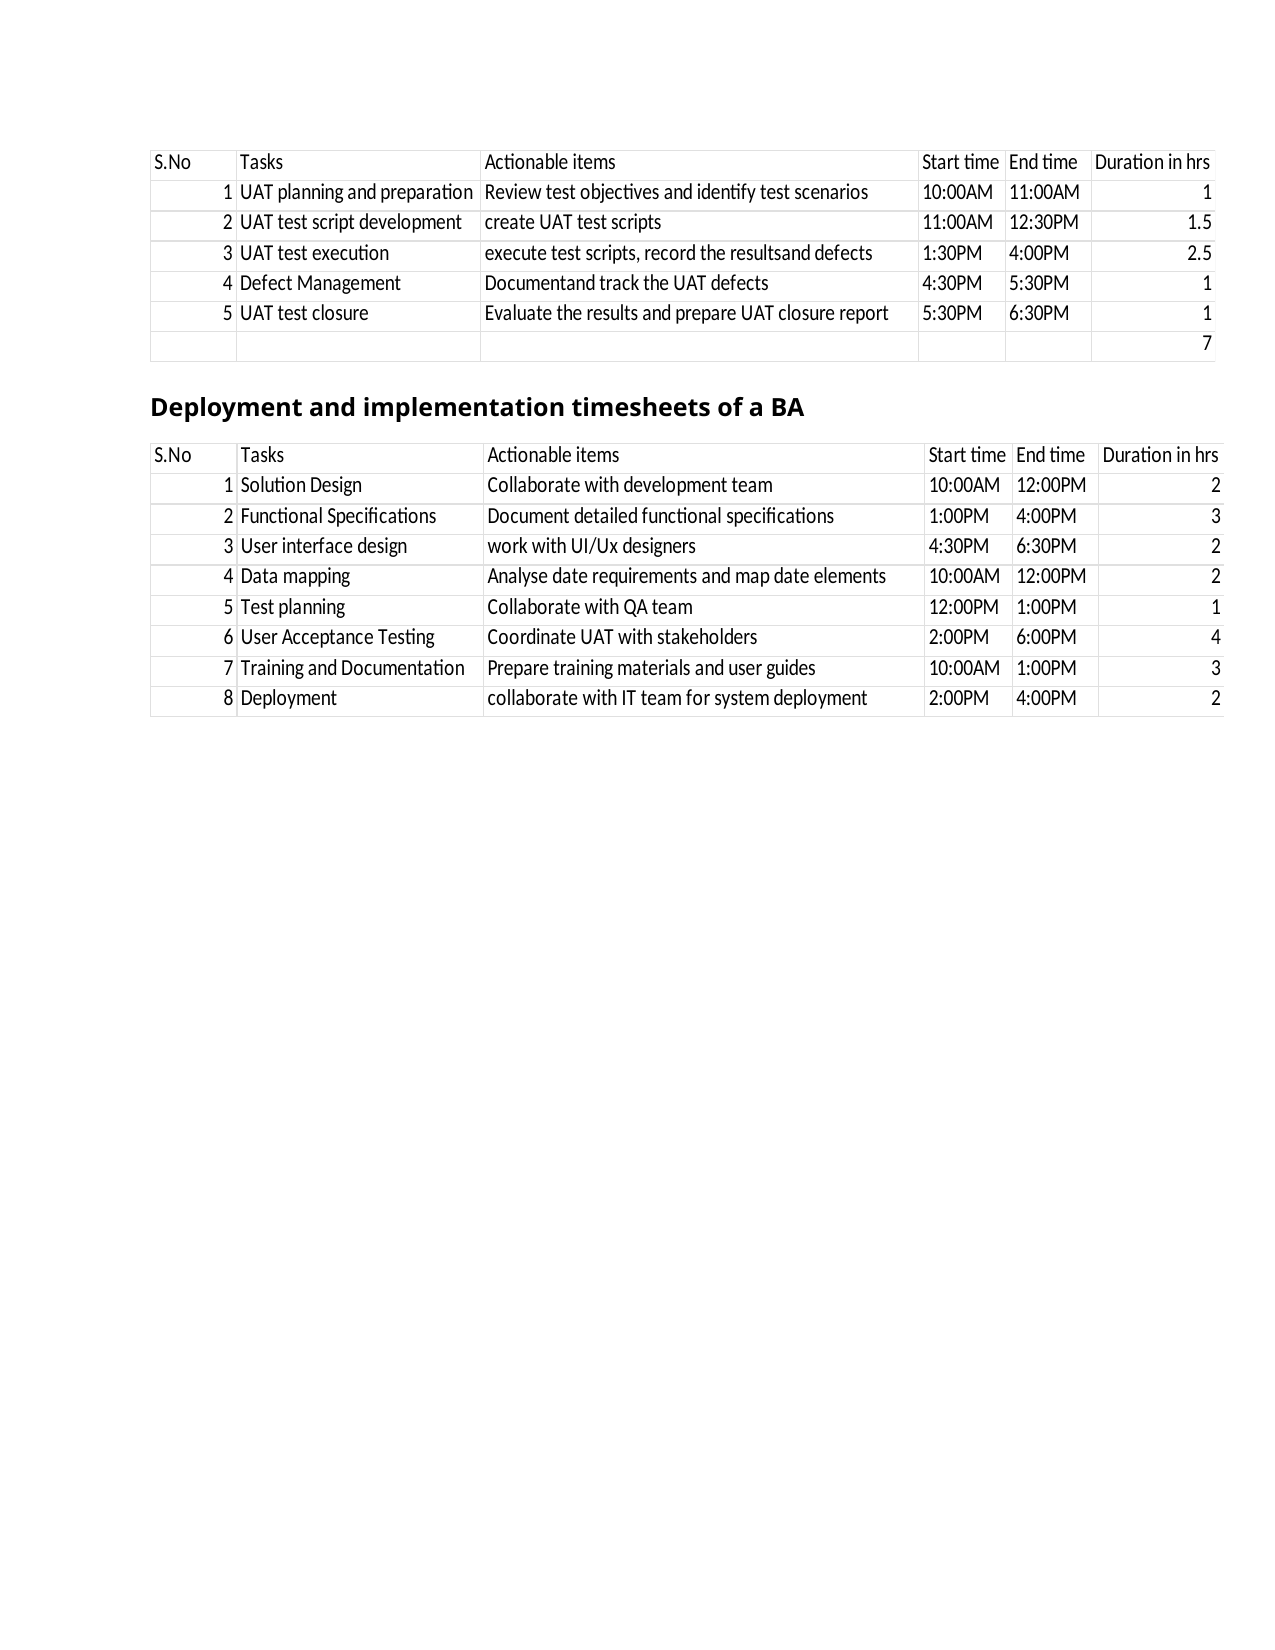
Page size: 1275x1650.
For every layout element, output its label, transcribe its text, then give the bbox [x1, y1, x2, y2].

text Deployment and implementation timesheets of a BA [150, 389, 1125, 423]
